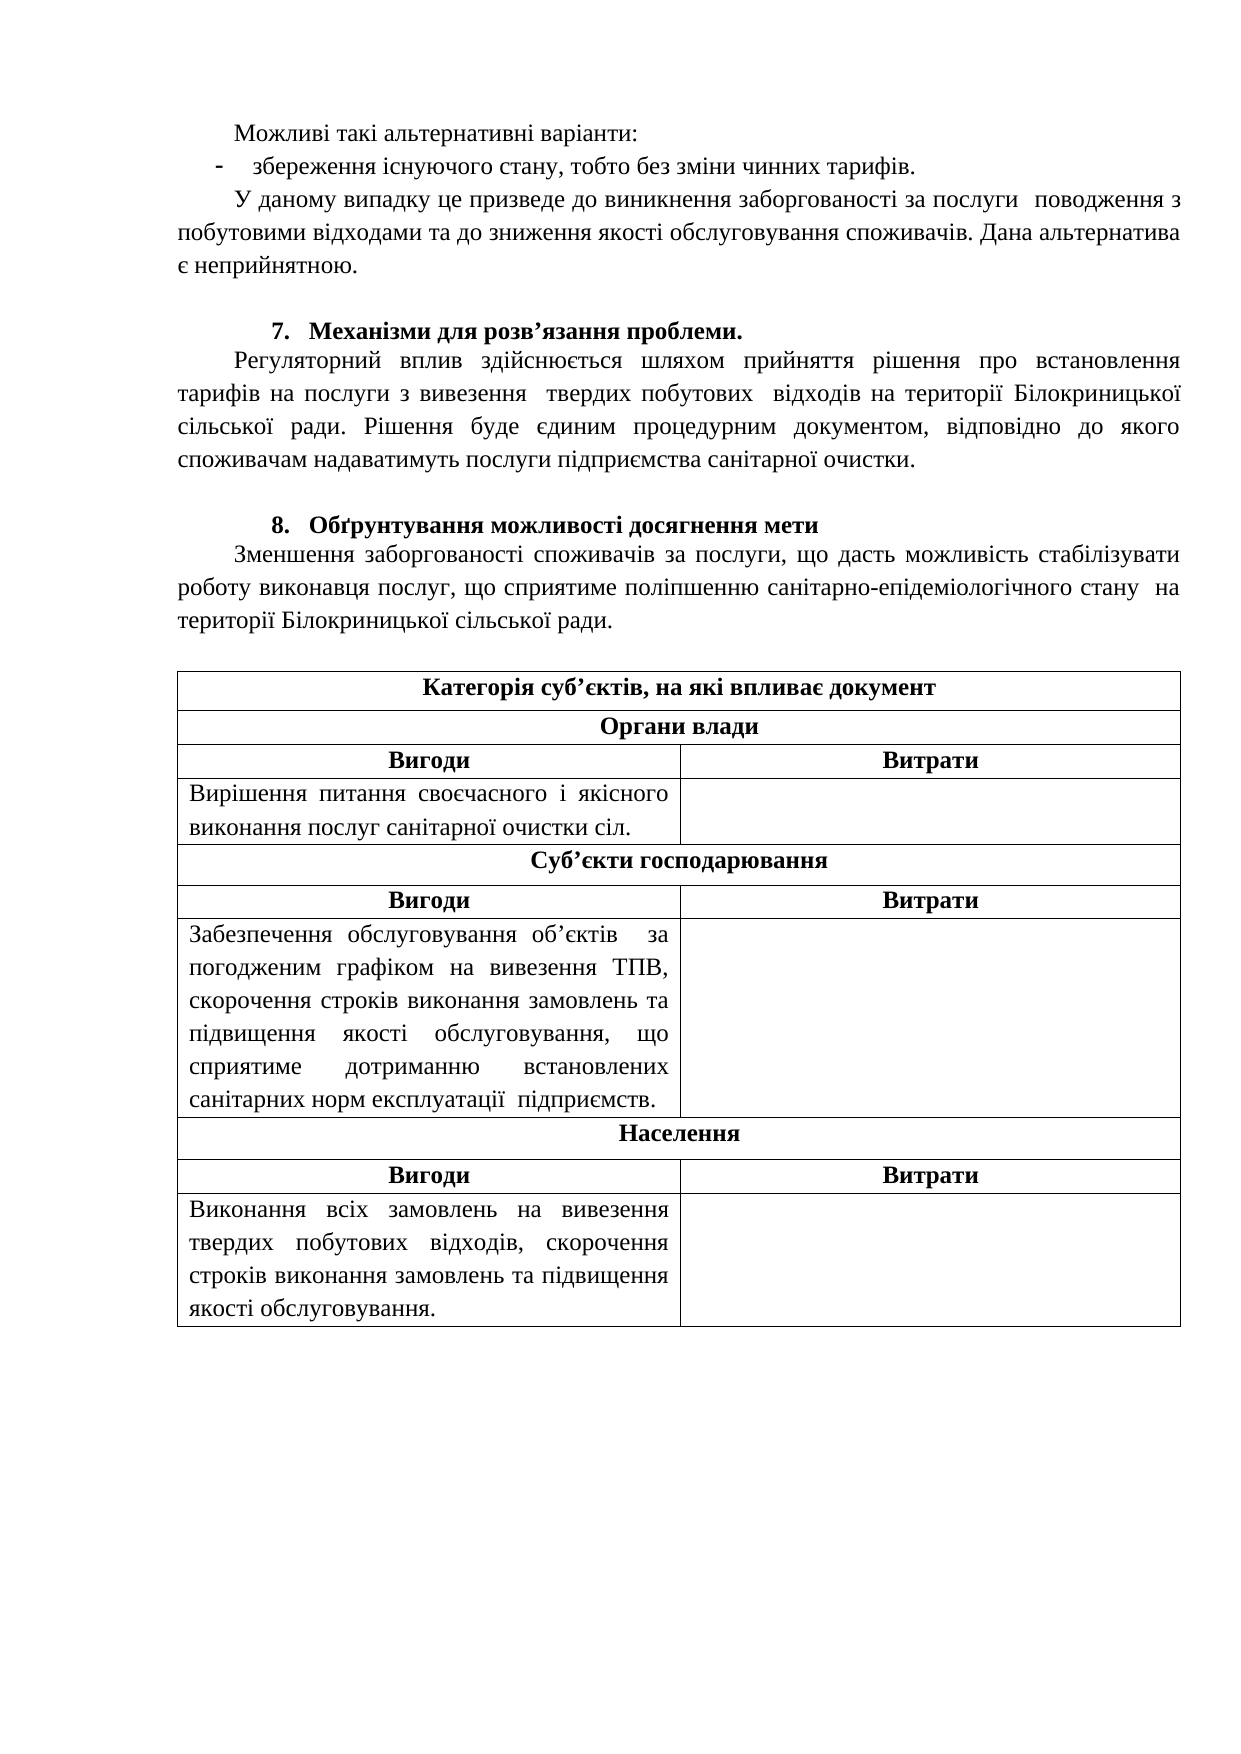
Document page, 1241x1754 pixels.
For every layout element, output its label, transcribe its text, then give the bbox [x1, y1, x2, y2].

list Механізми для розв’язання проблеми. [271, 316, 1181, 345]
table_cell Вигоди [178, 886, 680, 918]
table_cell Витрати [681, 1160, 1180, 1193]
table_cell Вигоди [178, 1160, 680, 1193]
table_cell [681, 1194, 1180, 1326]
table_cell Населення [178, 1118, 1180, 1159]
table_header Категорія суб’єктів, на які впливає документ [178, 672, 1180, 710]
text У даному випадку це призведе до виникнення заборгованості за послуги поводження з побутовими відходами та до зниження якості обслуговування споживачів. Дана альтернатива є неприйнятною. [177, 184, 1181, 279]
text Можливі такі альтернативні варіанти: [177, 118, 1181, 147]
text Зменшення заборгованості споживачів за послуги, що дасть можливість стабілізувати роботу виконавця послуг, що сприятиме поліпшенню санітарно-епідеміологічного стану на території Білокриницької сільської ради. [177, 539, 1181, 634]
list збереження існуючого стану, тобто без зміни чинних тарифів. [215, 151, 1181, 180]
list Обґрунтування можливості досягнення мети [271, 510, 1181, 539]
table_cell Органи влади [178, 711, 1180, 744]
table_cell Вигоди [178, 745, 680, 777]
table_cell Витрати [681, 745, 1180, 777]
table_cell Вирішення питання своєчасного і якісного виконання послуг санітарної очистки сіл. [178, 779, 680, 844]
table_cell Суб’єкти господарювання [178, 845, 1180, 884]
table_cell [681, 779, 1180, 844]
table_cell Забезпечення обслуговування об’єктів за погодженим графіком на вивезення ТПВ, скорочення строків виконання замовлень та підвищення якості обслуговування, що сприятиме дотриманню встановлених санітарних норм експлуатації підприємств. [178, 919, 680, 1117]
table_cell [681, 919, 1180, 1117]
table_cell Витрати [681, 886, 1180, 918]
table_cell Виконання всіх замовлень на вивезення твердих побутових відходів, скорочення строків виконання замовлень та підвищення якості обслуговування. [178, 1194, 680, 1326]
text Регуляторний вплив здійснюється шляхом прийняття рішення про встановлення тарифів на послуги з вивезення твердих побутових відходів на території Білокриницької сільської ради. Рішення буде єдиним процедурним документом, відповідно до якого споживачам надаватимуть послуги підприємства санітарної очистки. [177, 345, 1181, 473]
